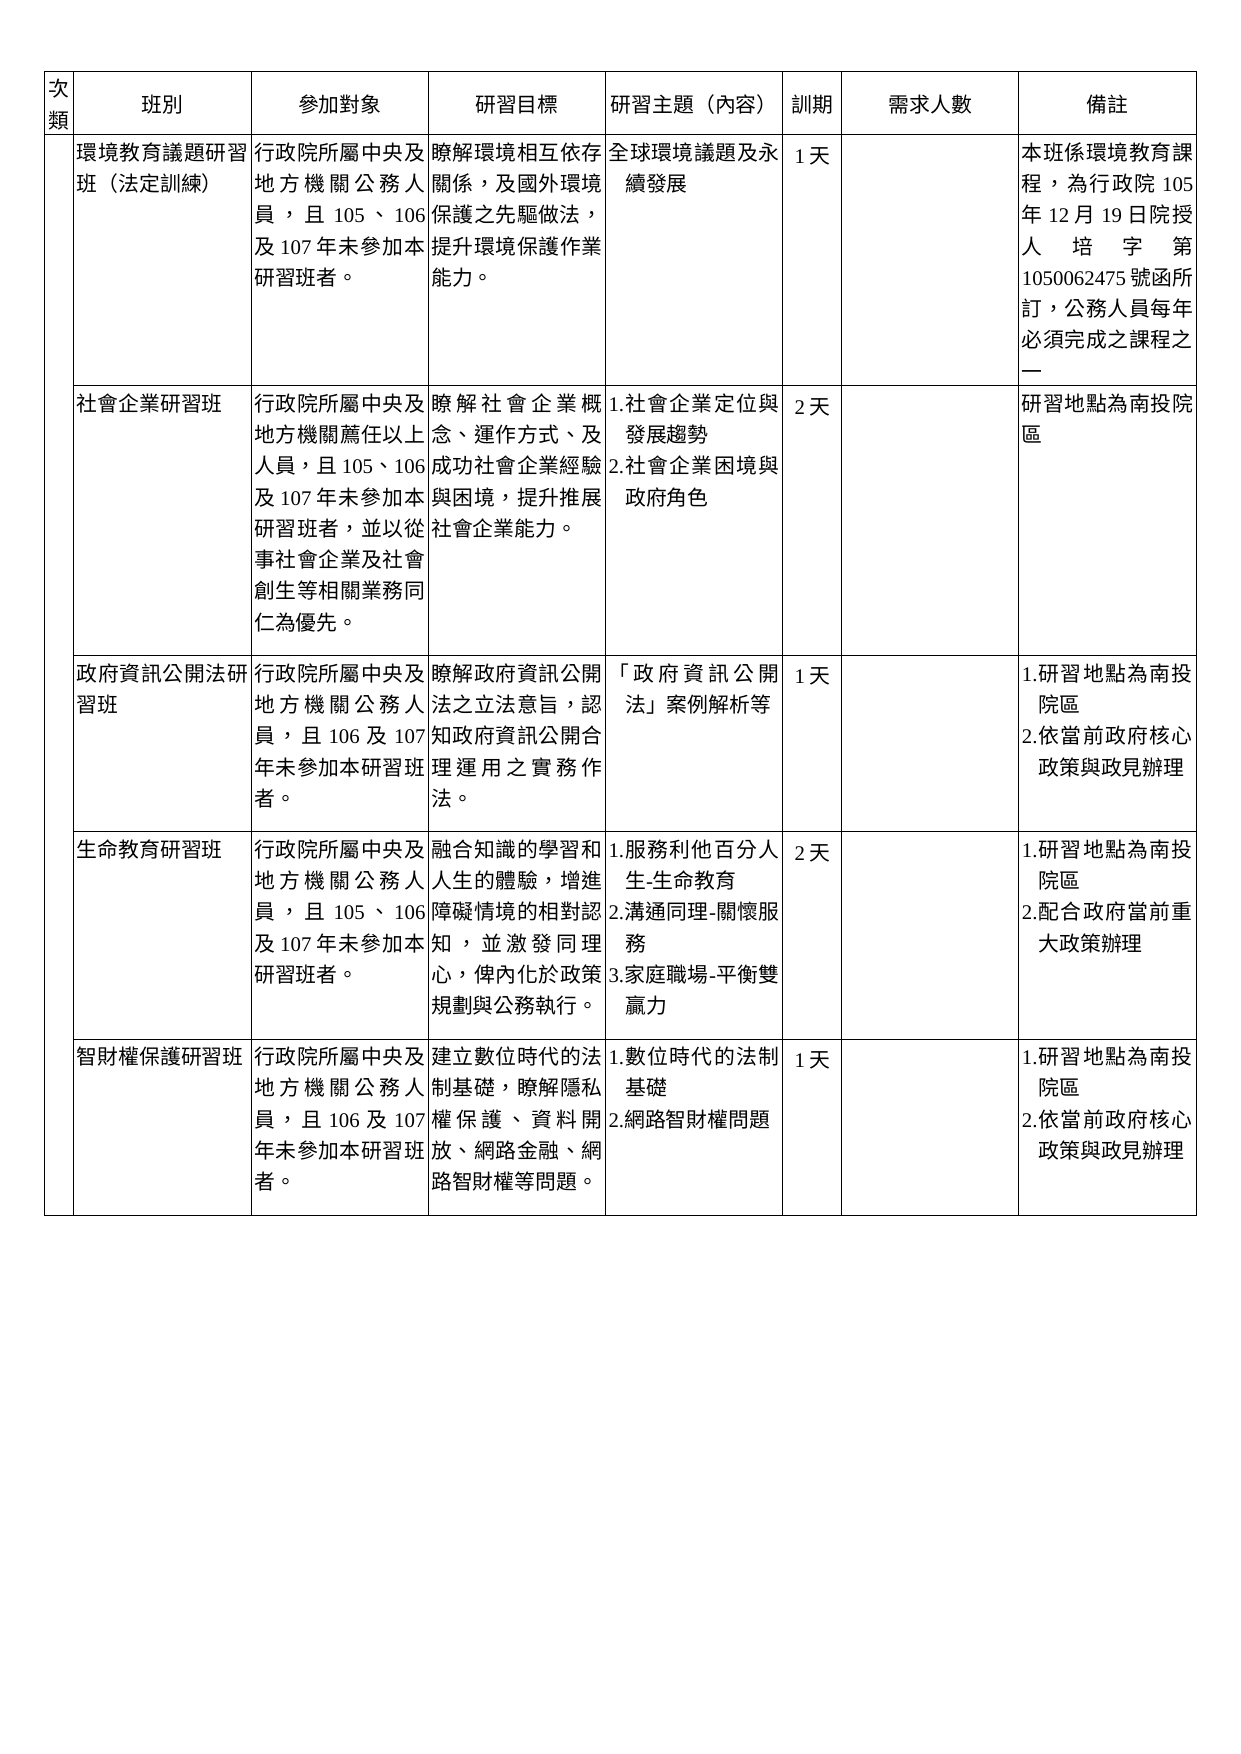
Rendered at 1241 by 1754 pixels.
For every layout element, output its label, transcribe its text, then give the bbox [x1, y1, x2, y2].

table_cell 1.數位時代的法制基礎 2.網路智財權問題 [606, 1040, 782, 1214]
table_cell 瞭解社會企業概念、運作方式、及成功社會企業經驗與困境，提升推展社會企業能力。 [429, 386, 605, 655]
table_cell [842, 656, 1018, 831]
table_cell 行政院所屬中央及地方機關公務人員，且105、106及107年未參加本研習班者。 [252, 832, 428, 1038]
table_cell 瞭解環境相互依存關係，及國外環境保護之先驅做法，提升環境保護作業能力。 [429, 135, 605, 385]
table_cell 1天 [783, 135, 841, 385]
table_header 研習目標 [429, 72, 605, 134]
table_cell 1.服務利他百分人生-生命教育 2.溝通同理-關懷服務 3.家庭職場-平衡雙贏力 [606, 832, 782, 1038]
table_cell 1.社會企業定位與發展趨勢 2.社會企業困境與政府角色 [606, 386, 782, 655]
table_cell 行政院所屬中央及地方機關薦任以上人員，且105、106及107年未參加本研習班者，並以從事社會企業及社會創生等相關業務同仁為優先。 [252, 386, 428, 655]
table_cell 行政院所屬中央及地方機關公務人員，且106及107年未參加本研習班者。 [252, 656, 428, 831]
table_cell 環境教育議題研習班（法定訓練） [74, 135, 251, 385]
table_header 次類 [45, 72, 73, 134]
table_cell 1.研習地點為南投院區 2.依當前政府核心政策與政見辦理 [1019, 1040, 1196, 1214]
table_cell 生命教育研習班 [74, 832, 251, 1038]
table_cell 行政院所屬中央及地方機關公務人員，且105、106及107年未參加本研習班者。 [252, 135, 428, 385]
table_cell 瞭解政府資訊公開法之立法意旨，認知政府資訊公開合理運用之實務作法。 [429, 656, 605, 831]
table_cell 政府資訊公開法研習班 [74, 656, 251, 831]
table_cell 智財權保護研習班 [74, 1040, 251, 1214]
table_cell [842, 135, 1018, 385]
table_cell 1天 [783, 656, 841, 831]
table_header 參加對象 [252, 72, 428, 134]
table_cell 研習地點為南投院區 [1019, 386, 1196, 655]
table_header 班別 [74, 72, 251, 134]
table_cell 融合知識的學習和人生的體驗，增進障礙情境的相對認知，並激發同理心，俾內化於政策規劃與公務執行。 [429, 832, 605, 1038]
table_header 訓期 [783, 72, 841, 134]
table_cell 行政院所屬中央及地方機關公務人員，且106及107年未參加本研習班者。 [252, 1040, 428, 1214]
table_cell 1天 [783, 1040, 841, 1214]
table_cell 社會企業研習班 [74, 386, 251, 655]
table_cell 建立數位時代的法制基礎，瞭解隱私權保護、資料開放、網路金融、網路智財權等問題。 [429, 1040, 605, 1214]
table_header 備註 [1019, 72, 1196, 134]
table_cell 本班係環境教育課程，為行政院105年12月19日院授人培字第1050062475號函所訂，公務人員每年必須完成之課程之一 [1019, 135, 1196, 385]
table_cell [842, 1040, 1018, 1214]
table_header 研習主題（內容） [606, 72, 782, 134]
table_cell 2天 [783, 832, 841, 1038]
table_cell 2天 [783, 386, 841, 655]
table_cell 1.研習地點為南投院區 2.配合政府當前重大政策辦理 [1019, 832, 1196, 1038]
table_header 需求人數 [842, 72, 1018, 134]
table_cell 「政府資訊公開法」案例解析等 [606, 656, 782, 831]
table_cell 1.研習地點為南投院區 2.依當前政府核心政策與政見辦理 [1019, 656, 1196, 831]
table_cell [842, 832, 1018, 1038]
table_cell [842, 386, 1018, 655]
table_cell 全球環境議題及永續發展 [606, 135, 782, 385]
